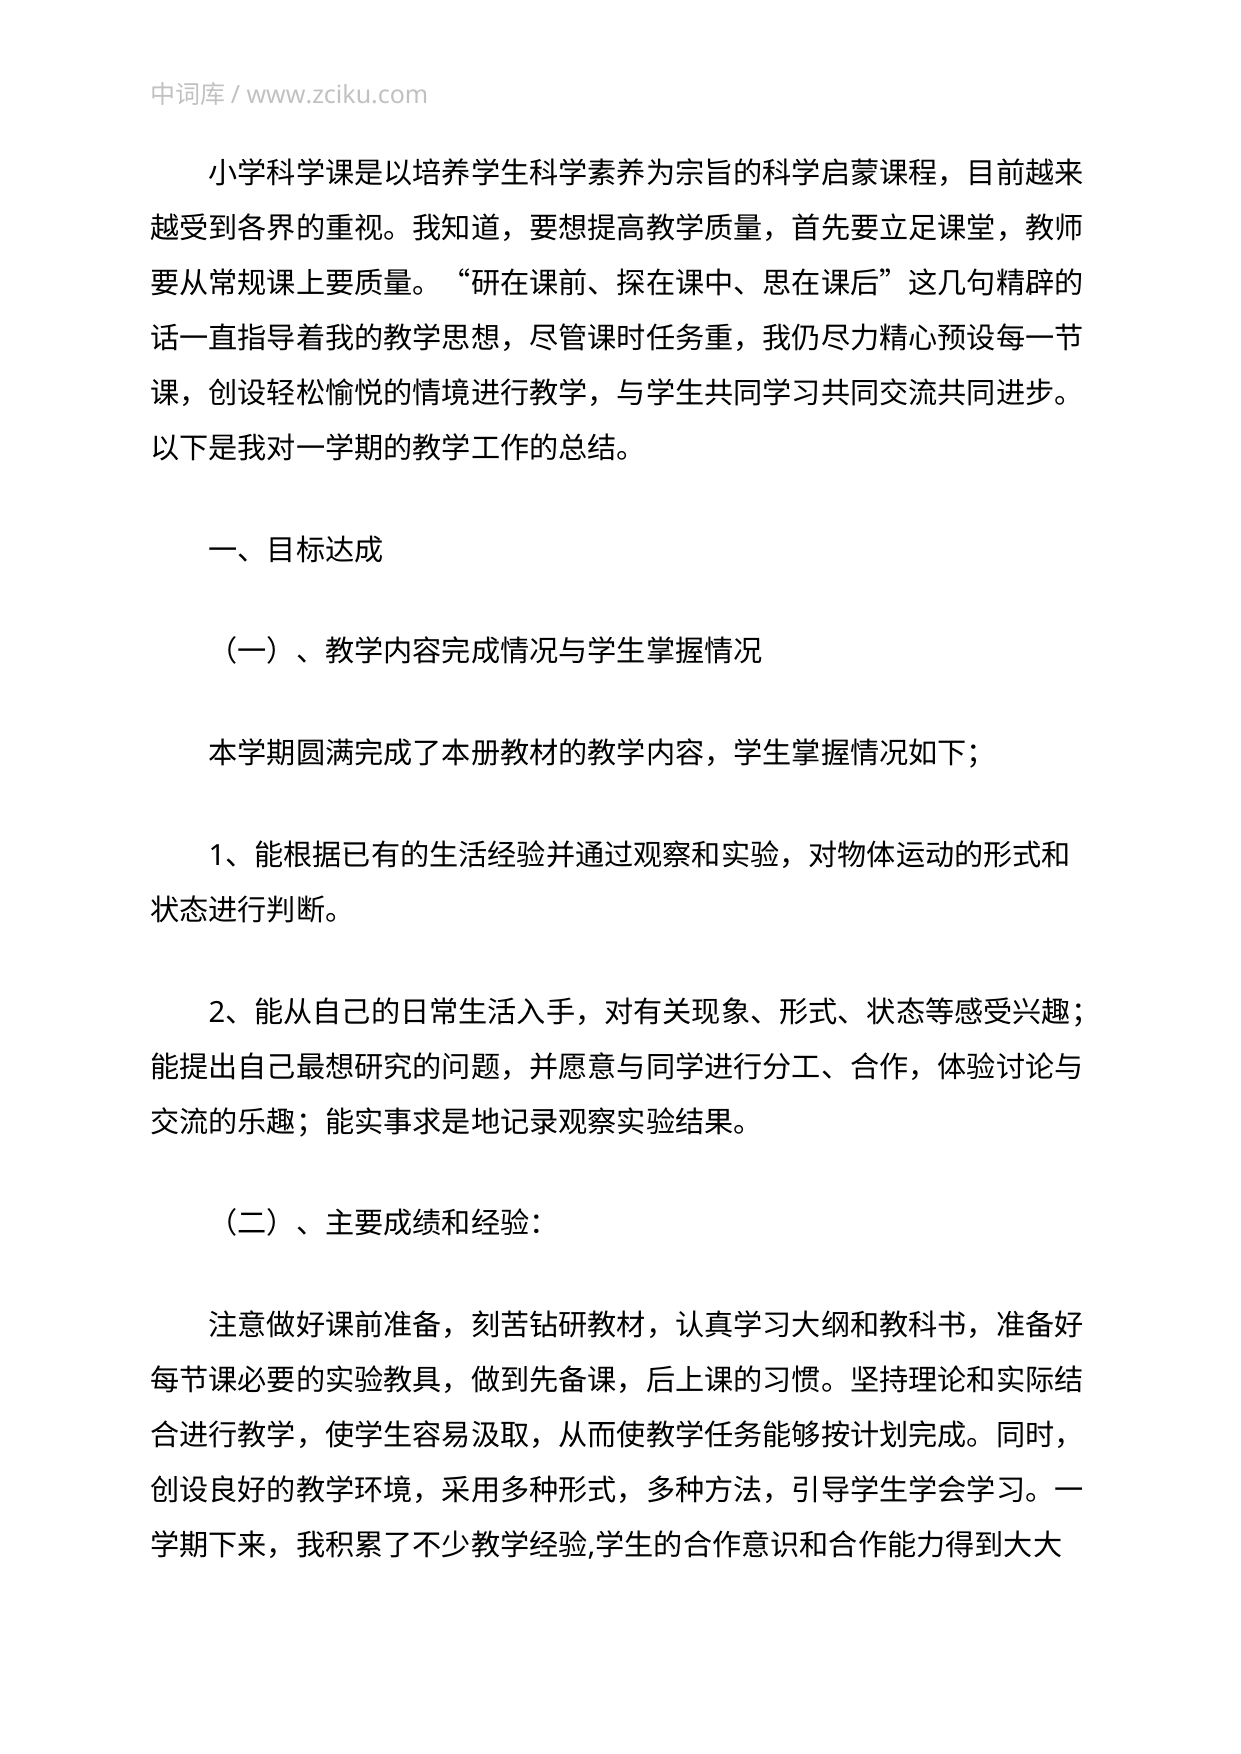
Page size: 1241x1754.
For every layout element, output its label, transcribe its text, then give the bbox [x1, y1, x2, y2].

text 本学期圆满完成了本册教材的教学内容，学生掌握情况如下； [150, 730, 1090, 772]
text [150, 1302, 1090, 1564]
text 1、能根据已有的生活经验并通过观察和实验，对物体运动的形式和状态进行判断。 [150, 832, 1090, 929]
text 小学科学课是以培养学生科学素养为宗旨的科学启蒙课程，目前越来越受到各界的重视。我知道，要想提高教学质量，首先要立足课堂，教师要从常规课上要质量。“研在课前、探在课中、思在课后”这几句精辟的话一直指导着我的教学思想，尽管课时任务重，我仍尽力精心预设每一节课，创设轻松愉悦的情境进行教学，与学生共同学习共同交流共同进步。以下是我对一学期的教学工作的总结。 [150, 150, 1090, 467]
text 2、能从自己的日常生活入手，对有关现象、形式、状态等感受兴趣；能提出自己最想研究的问题，并愿意与同学进行分工、合作，体验讨论与交流的乐趣；能实事求是地记录观察实验结果。 [150, 988, 1090, 1141]
text （一）、教学内容完成情况与学生掌握情况 [150, 628, 1090, 670]
text 一、目标达成 [150, 526, 1090, 568]
text （二）、主要成绩和经验： [150, 1200, 1090, 1242]
